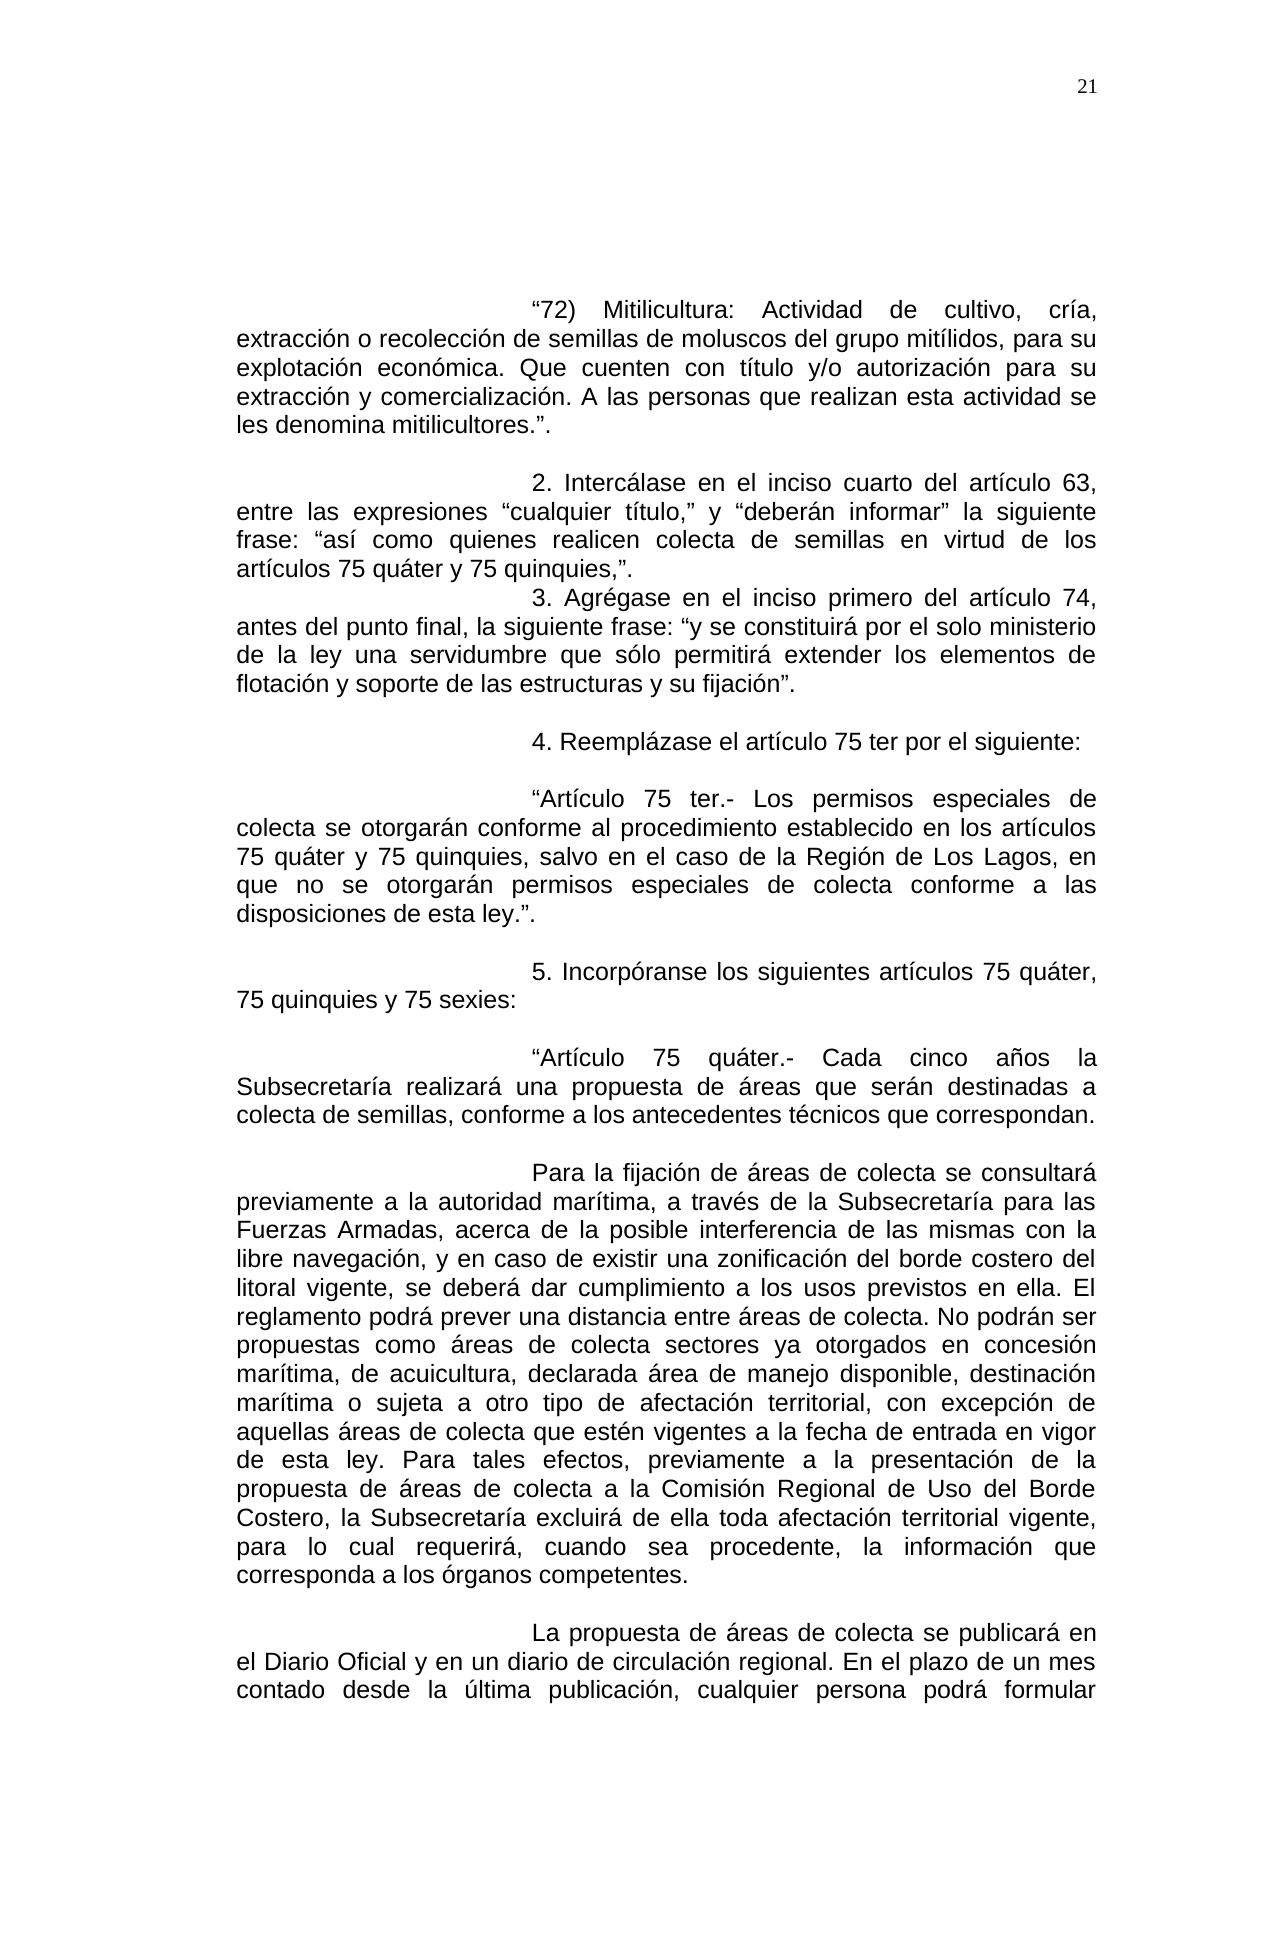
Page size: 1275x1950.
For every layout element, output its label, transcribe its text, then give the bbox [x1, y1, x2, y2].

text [236, 1618, 1098, 1704]
text 2. Intercálase en el inciso cuarto del artículo 63, entre las expresiones “cualquier título,” y “deberán informar” la siguiente frase: “así como quienes realicen colecta de semillas en virtud de los artículos 75 quáter y 75 quinquies,”. [236, 468, 1098, 583]
text 5. Incorpóranse los siguientes artículos 75 quáter, 75 quinquies y 75 sexies: [236, 957, 1098, 1014]
text 4. Reemplázase el artículo 75 ter por el siguiente: [236, 727, 1098, 755]
text 3. Agrégase en el inciso primero del artículo 74, antes del punto final, la siguiente frase: “y se constituirá por el solo ministerio de la ley una servidumbre que sólo permitirá extender los elementos de flotación y soporte de las estructuras y su fijación”. [236, 583, 1098, 698]
text Para la fijación de áreas de colecta se consultará previamente a la autoridad marítima, a través de la Subsecretaría para las Fuerzas Armadas, acerca de la posible interferencia de las mismas con la libre navegación, y en caso de existir una zonificación del borde costero del litoral vigente, se deberá dar cumplimiento a los usos previstos en ella. El reglamento podrá prever una distancia entre áreas de colecta. No podrán ser propuestas como áreas de colecta sectores ya otorgados en concesión marítima, de acuicultura, declarada área de manejo disponible, destinación marítima o sujeta a otro tipo de afectación territorial, con excepción de aquellas áreas de colecta que estén vigentes a la fecha de entrada en vigor de esta ley. Para tales efectos, previamente a la presentación de la propuesta de áreas de colecta a la Comisión Regional de Uso del Borde Costero, la Subsecretaría excluirá de ella toda afectación territorial vigente, para lo cual requerirá, cuando sea procedente, la información que corresponda a los órganos competentes. [236, 1158, 1098, 1589]
text “Artículo 75 ter.- Los permisos especiales de colecta se otorgarán conforme al procedimiento establecido en los artículos 75 quáter y 75 quinquies, salvo en el caso de la Región de Los Lagos, en que no se otorgarán permisos especiales de colecta conforme a las disposiciones de esta ley.”. [236, 784, 1098, 928]
text “72) Mitilicultura: Actividad de cultivo, cría, extracción o recolección de semillas de moluscos del grupo mitílidos, para su explotación económica. Que cuenten con título y/o autorización para su extracción y comercialización. A las personas que realizan esta actividad se les denomina mitilicultores.”. [236, 295, 1098, 439]
text “Artículo 75 quáter.- Cada cinco años la Subsecretaría realizará una propuesta de áreas que serán destinadas a colecta de semillas, conforme a los antecedentes técnicos que correspondan. [236, 1043, 1098, 1129]
